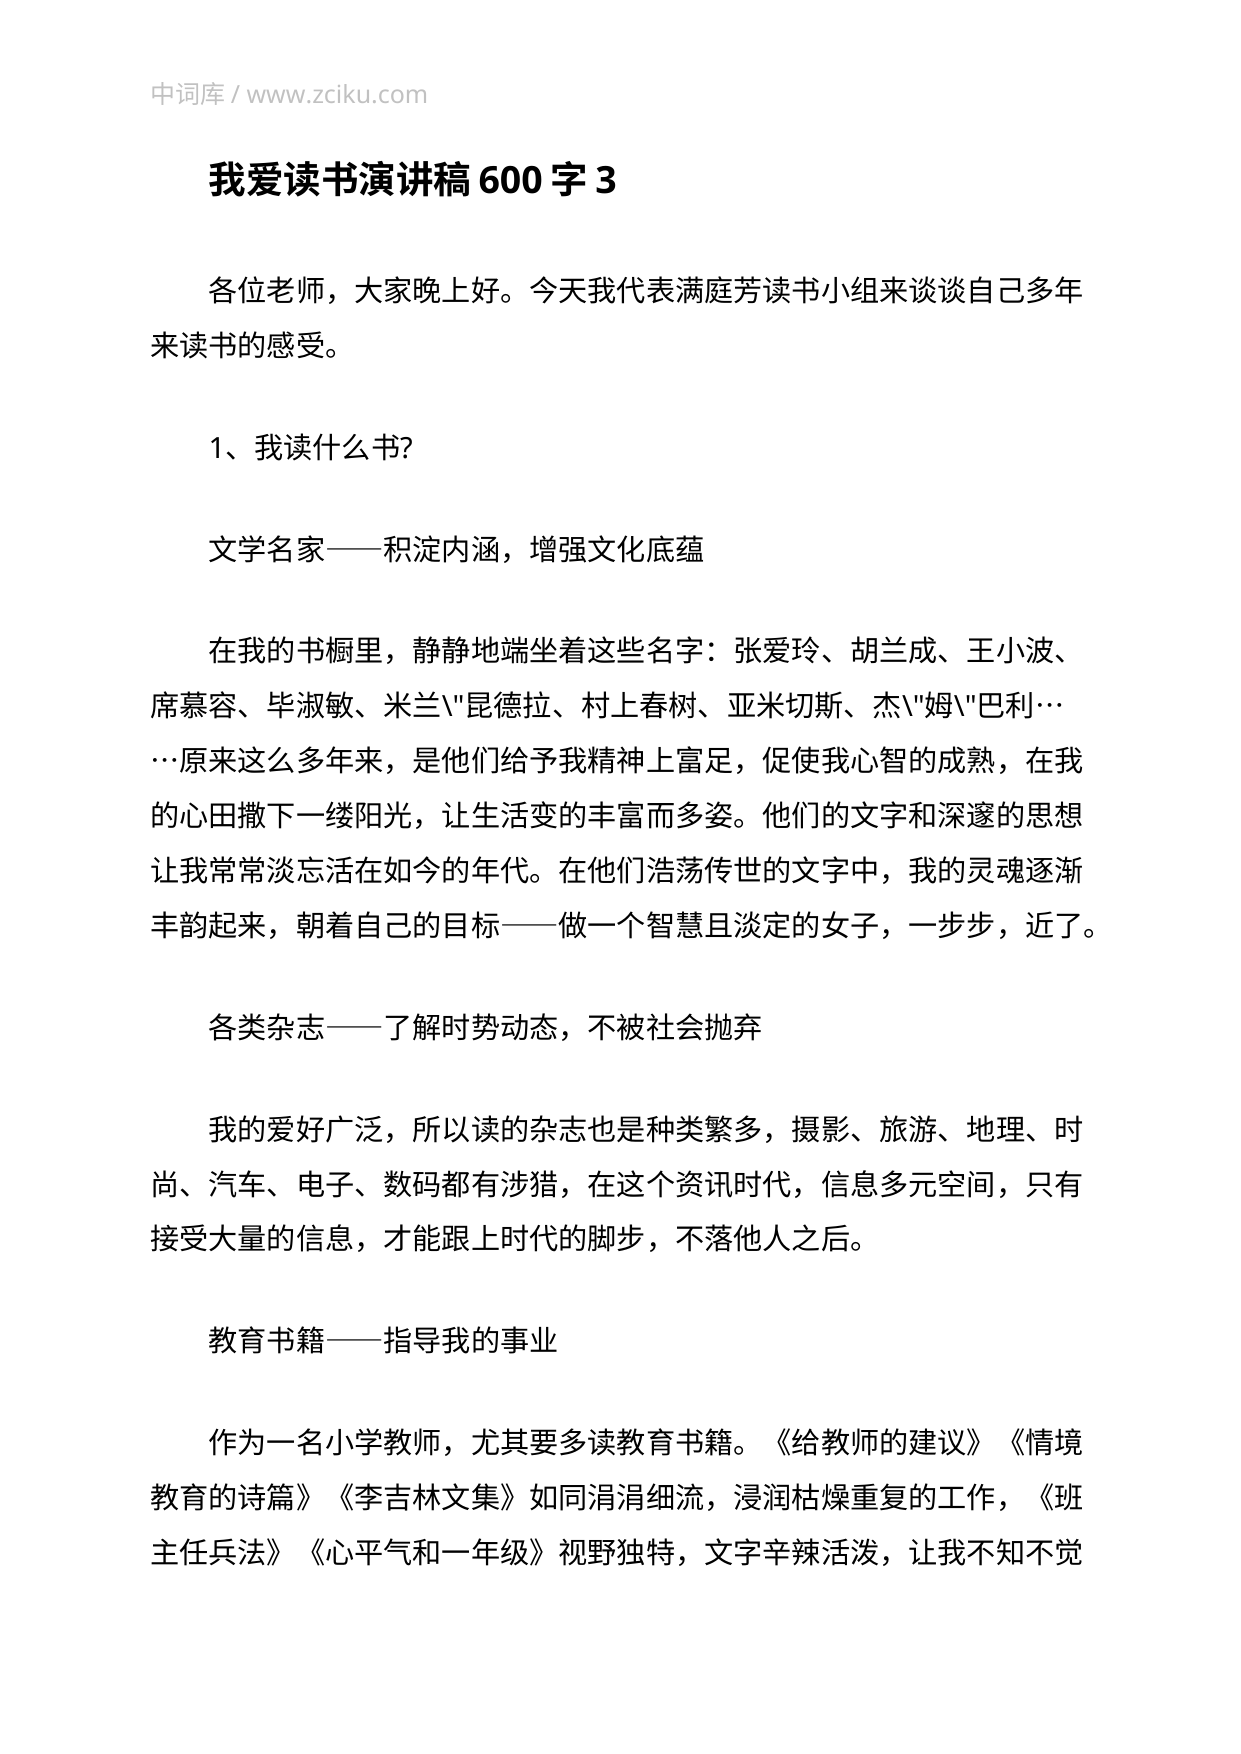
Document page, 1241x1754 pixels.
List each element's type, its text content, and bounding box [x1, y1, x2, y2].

text 我爱读书演讲稿600字3 [150, 150, 1090, 204]
text 我的爱好广泛，所以读的杂志也是种类繁多，摄影、旅游、地理、时尚、汽车、电子、数码都有涉猎，在这个资讯时代，信息多元空间，只有接受大量的信息，才能跟上时代的脚步，不落他人之后。 [150, 1106, 1090, 1258]
text 文学名家——积淀内涵，增强文化底蕴 [150, 526, 1090, 568]
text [150, 1419, 1090, 1572]
text 各类杂志——了解时势动态，不被社会抛弃 [150, 1004, 1090, 1047]
text 在我的书橱里，静静地端坐着这些名字：张爱玲、胡兰成、王小波、席慕容、毕淑敏、米兰\"昆德拉、村上春树、亚米切斯、杰\"姆\"巴利……原来这么多年来，是他们给予我精神上富足，促使我心智的成熟，在我的心田撒下一缕阳光，让生活变的丰富而多姿。他们的文字和深邃的思想让我常常淡忘活在如今的年代。在他们浩荡传世的文字中，我的灵魂逐渐丰韵起来，朝着自己的目标——做一个智慧且淡定的女子，一步步，近了。 [150, 628, 1090, 945]
text 各位老师，大家晚上好。今天我代表满庭芳读书小组来谈谈自己多年来读书的感受。 [150, 268, 1090, 365]
text 1、我读什么书? [150, 424, 1090, 467]
text 教育书籍——指导我的事业 [150, 1318, 1090, 1360]
